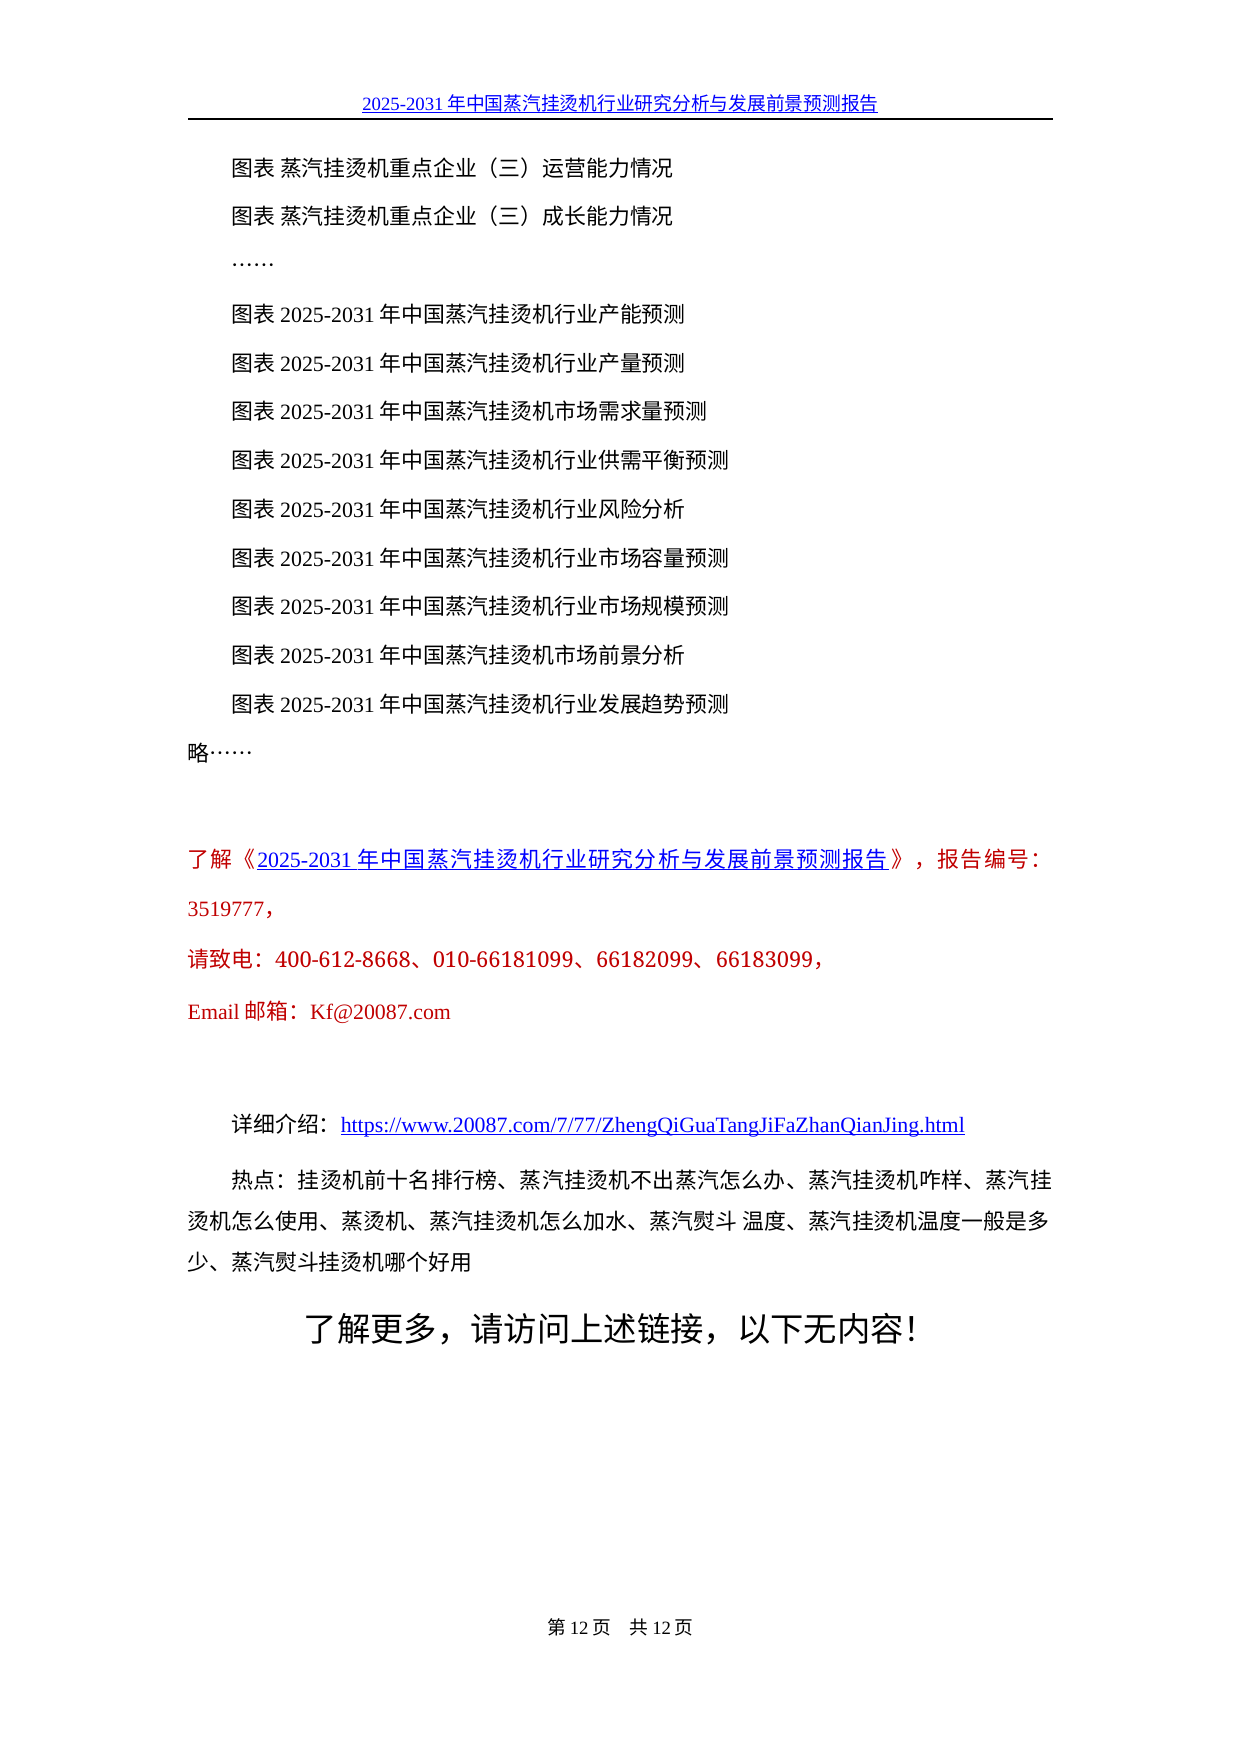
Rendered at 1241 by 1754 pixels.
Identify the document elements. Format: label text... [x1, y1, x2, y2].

text 热点：挂烫机前十名排行榜、蒸汽挂烫机不出蒸汽怎么办、蒸汽挂烫机咋样、蒸汽挂烫机怎么使用、蒸烫机、蒸汽挂烫机怎么加水、蒸汽熨斗 温度、蒸汽挂烫机温度一般是多少、蒸汽熨斗挂烫机哪个好用 [187, 1163, 1053, 1277]
text 详细介绍：https://www.20087.com/7/77/ZhengQiGuaTangJiFaZhanQianJing.html [187, 1106, 1053, 1139]
text 了解《2025-2031年中国蒸汽挂烫机行业研究分析与发展前景预测报告》，报告编号：3519777， [187, 842, 1053, 923]
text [187, 150, 1053, 768]
text 请致电：400-612-8668、010-66181099、66182099、66183099， [187, 942, 1053, 974]
title 了解更多，请访问上述链接，以下无内容！ [187, 1294, 1053, 1359]
text Email邮箱：Kf@20087.com [187, 993, 1053, 1026]
